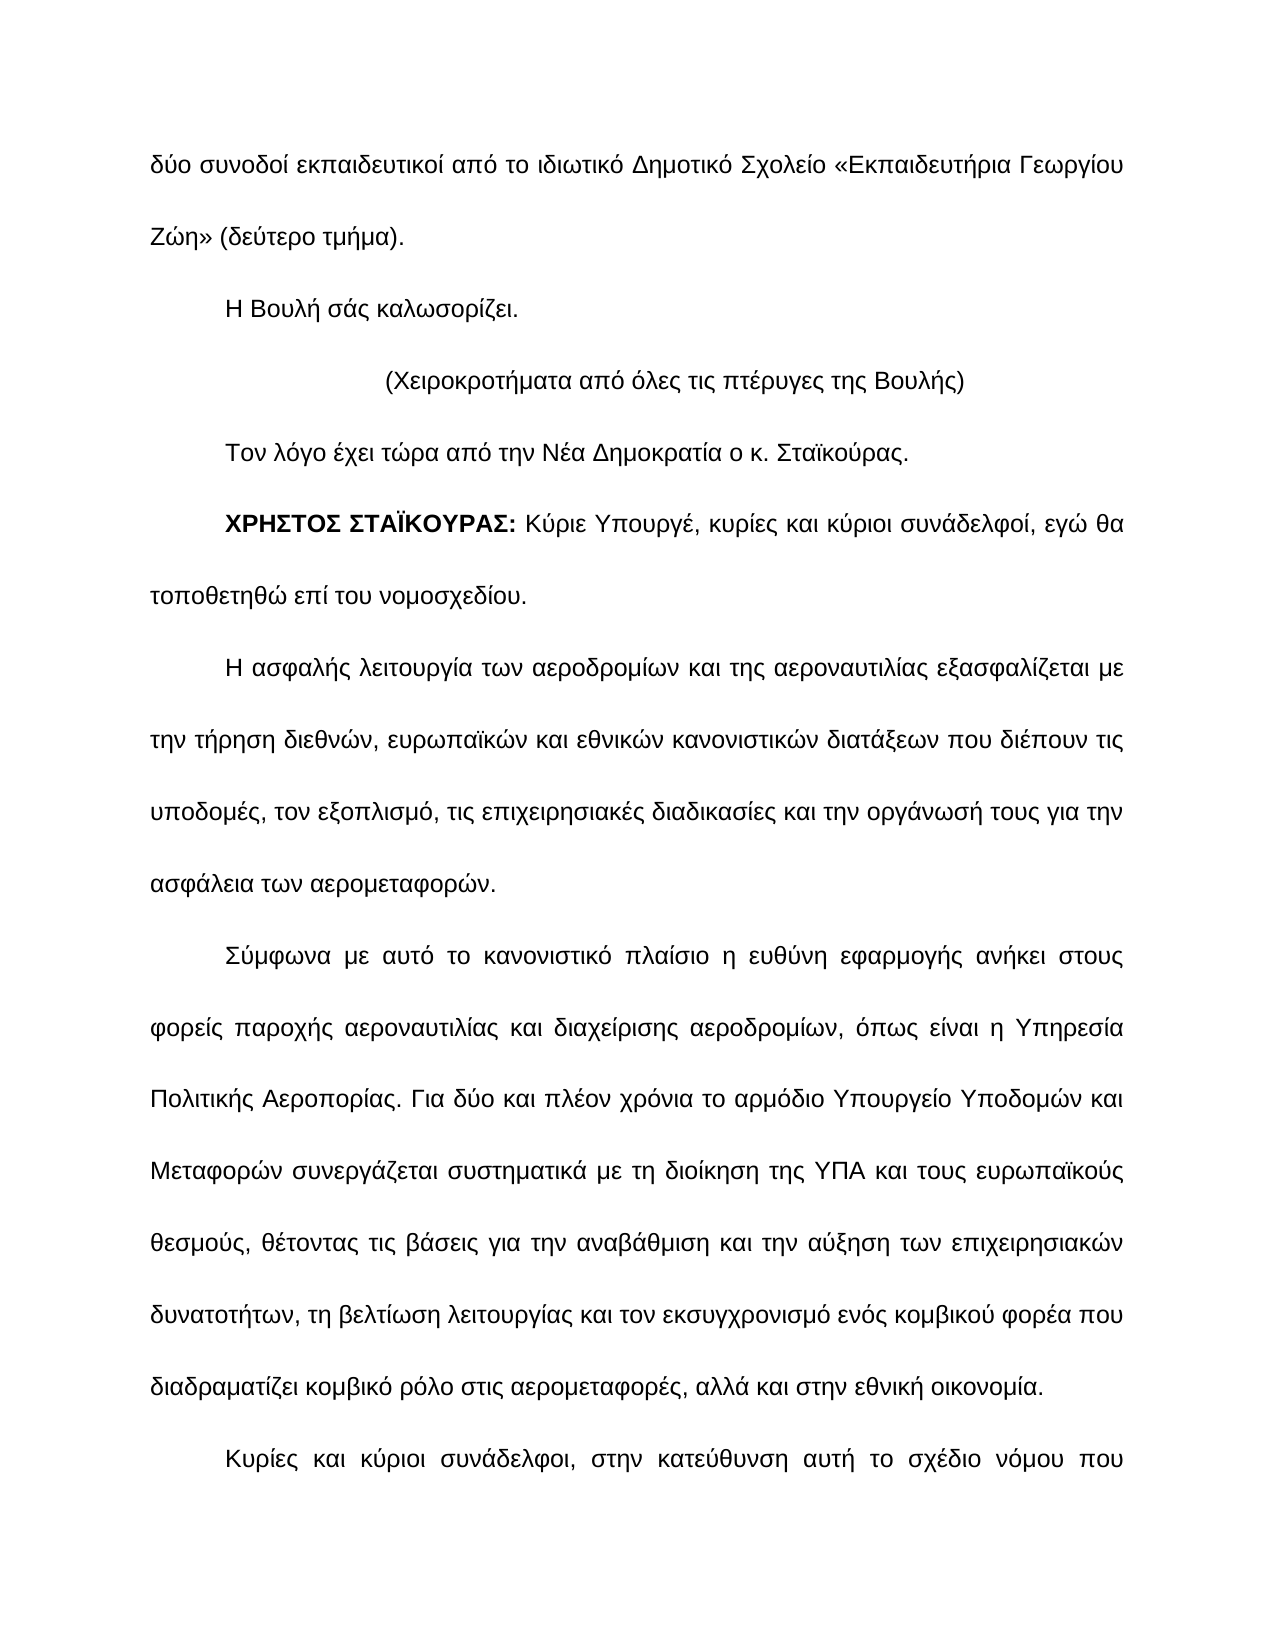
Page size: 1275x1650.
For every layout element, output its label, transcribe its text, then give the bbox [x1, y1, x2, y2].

text Τον λόγο έχει τώρα από την Νέα Δημοκρατία ο κ. Σταϊκούρας. [150, 437, 1125, 466]
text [150, 1444, 1125, 1472]
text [150, 150, 1125, 251]
text Η ασφαλής λειτουργία των αεροδρομίων και της αεροναυτιλίας εξασφαλίζεται με την τήρηση διεθνών, ευρωπαϊκών και εθνικών κανονιστικών διατάξεων που διέπουν τις υποδομές, τον εξοπλισμό, τις επιχειρησιακές διαδικασίες και την οργάνωσή τους για την ασφάλεια των αερομεταφορών. [150, 653, 1125, 897]
text Σύμφωνα με αυτό το κανονιστικό πλαίσιο η ευθύνη εφαρμογής ανήκει στους φορείς παροχής αεροναυτιλίας και διαχείρισης αεροδρομίων, όπως είναι η Υπηρεσία Πολιτικής Αεροπορίας. Για δύο και πλέον χρόνια το αρμόδιο Υπουργείο Υποδομών και Μεταφορών συνεργάζεται συστηματικά με τη διοίκηση της ΥΠΑ και τους ευρωπαϊκούς θεσμούς, θέτοντας τις βάσεις για την αναβάθμιση και την αύξηση των επιχειρησιακών δυνατοτήτων, τη βελτίωση λειτουργίας και τον εκσυγχρονισμό ενός κομβικού φορέα που διαδραματίζει κομβικό ρόλο στις αερομεταφορές, αλλά και στην εθνική οικονομία. [150, 941, 1125, 1401]
text (Χειροκροτήματα από όλες τις πτέρυγες της Βουλής) [150, 366, 1125, 394]
text ΧΡΗΣΤΟΣ ΣΤΑΪΚΟΥΡΑΣ: Κύριε Υπουργέ, κυρίες και κύριοι συνάδελφοί, εγώ θα τοποθετηθώ επί του νομοσχεδίου. [150, 509, 1125, 610]
text Η Βουλή σάς καλωσορίζει. [150, 294, 1125, 322]
